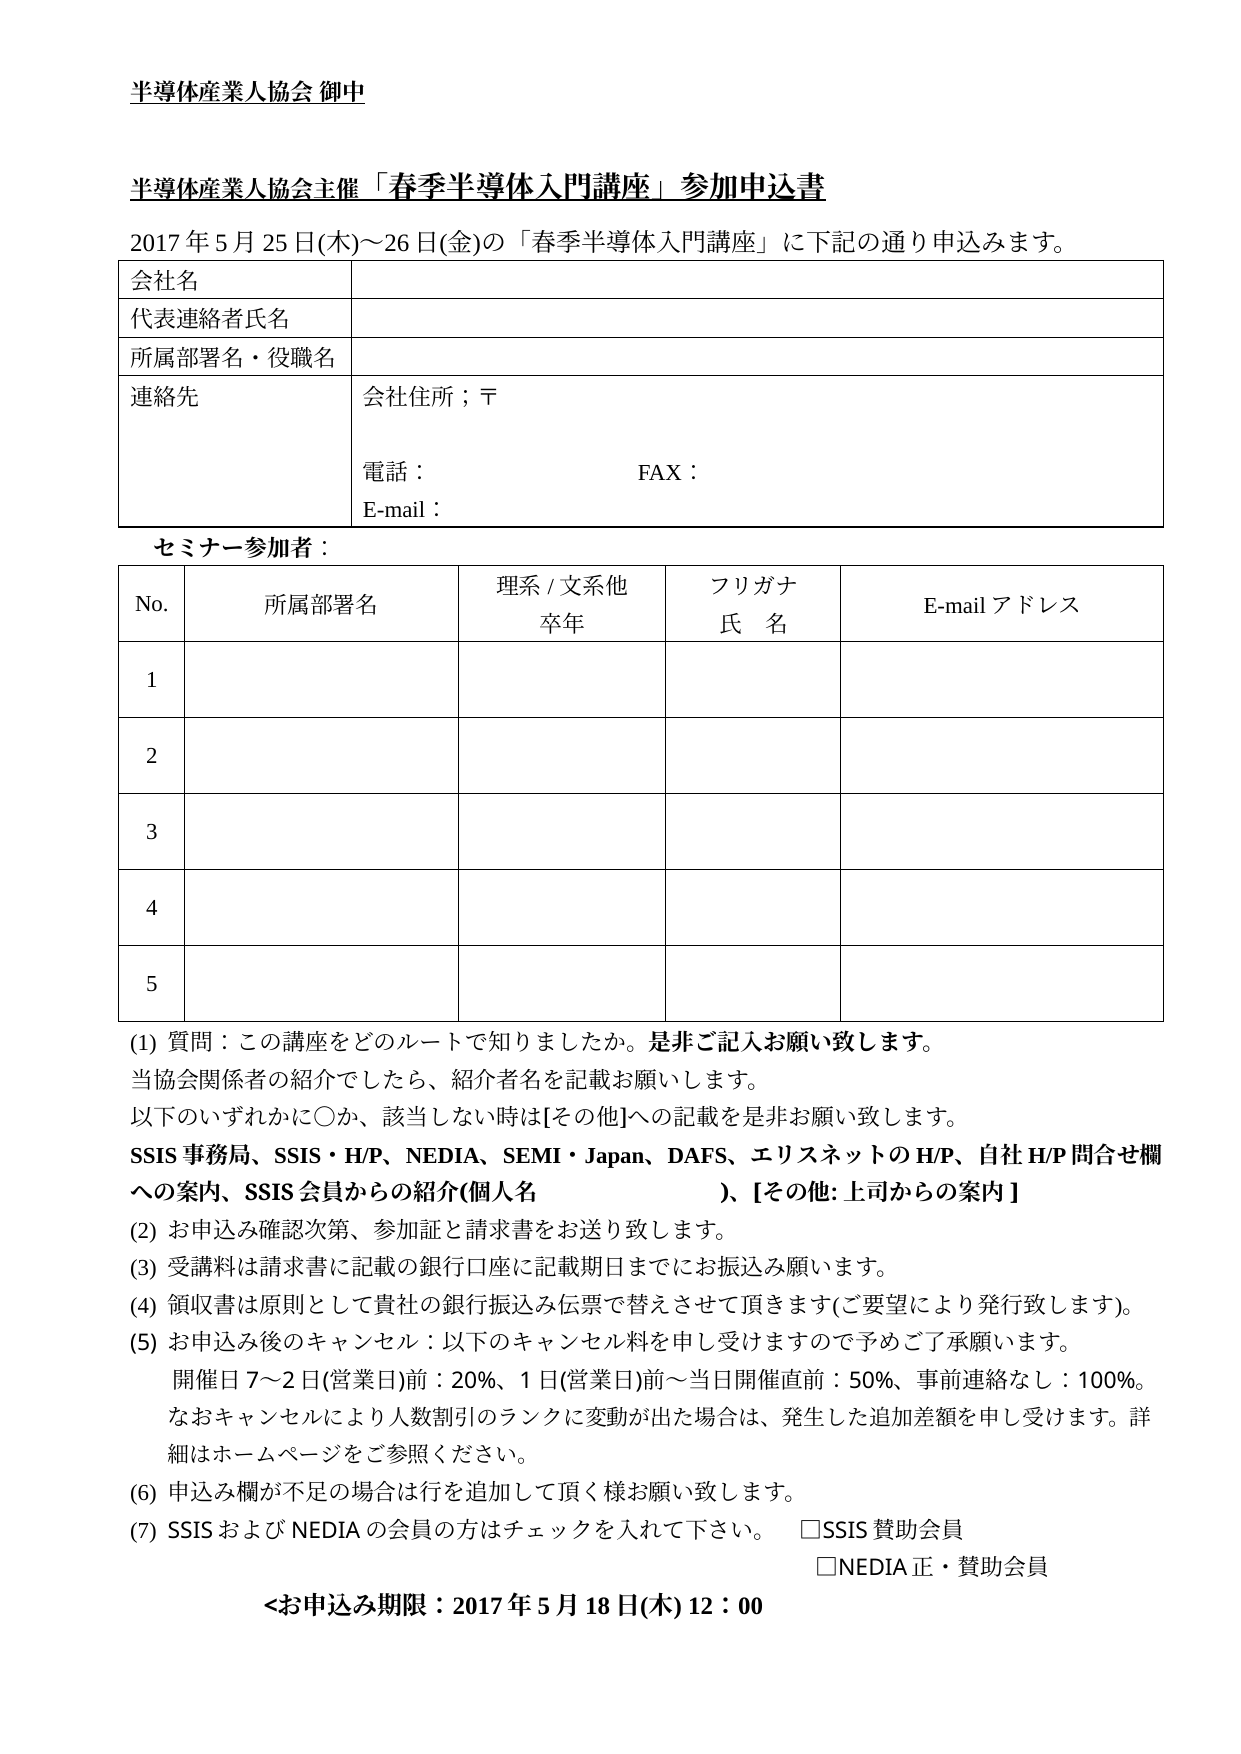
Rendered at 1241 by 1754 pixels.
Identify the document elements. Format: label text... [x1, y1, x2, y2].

table_header 理系 / 文系他 卒年 [459, 566, 665, 641]
table_header No. [119, 566, 184, 641]
list お申込み後のキャンセル：以下のキャンセル料を申し受けますので予めご了承願います。 [130, 1322, 1163, 1360]
table_cell [666, 718, 840, 793]
table_cell [352, 299, 1163, 337]
list 質問：この講座をどのルートで知りましたか。是非ご記入お願い致します。 [130, 1022, 1163, 1060]
table_cell [185, 870, 458, 945]
table_cell [841, 642, 1163, 717]
table_header E-mailアドレス [841, 566, 1163, 641]
table_cell 1 [119, 642, 184, 717]
table_cell 2 [119, 718, 184, 793]
table_cell 5 [119, 946, 184, 1021]
table_header 会社名 [119, 261, 351, 298]
table_cell [185, 642, 458, 717]
text 半導体産業人協会 御中 [130, 72, 1163, 110]
table_cell [841, 946, 1163, 1021]
text 半導体産業人協会主催「春季半導体入門講座」参加申込書 [130, 147, 1163, 222]
table_header フリガナ 氏 名 [666, 566, 840, 641]
table_cell 連絡先 [119, 376, 351, 526]
list 開催日7～2日(営業日)前：20%、1日(営業日)前～当日開催直前：50%、事前連絡なし：100%。 [167, 1360, 1163, 1397]
list □NEDIA正・賛助会員 [167, 1547, 1163, 1585]
list 領収書は原則として貴社の銀行振込み伝票で替えさせて頂きます(ご要望により発行致します)。 [130, 1285, 1163, 1322]
list お申込み確認次第、参加証と請求書をお送り致します。 [130, 1210, 1163, 1247]
table_cell [185, 946, 458, 1021]
list 申込み欄が不足の場合は行を追加して頂く様お願い致します。 [130, 1472, 1163, 1510]
table_cell [459, 794, 665, 869]
list なおキャンセルにより人数割引のランクに変動が出た場合は、発生した追加差額を申し受けます。詳細はホームページをご参照ください。 [167, 1397, 1163, 1472]
table_cell 4 [119, 870, 184, 945]
table_cell [352, 338, 1163, 375]
table_cell [459, 946, 665, 1021]
table_cell [185, 794, 458, 869]
table_header [352, 261, 1163, 298]
table_cell [459, 870, 665, 945]
table_cell [841, 794, 1163, 869]
table_cell [185, 718, 458, 793]
list 受講料は請求書に記載の銀行口座に記載期日までにお振込み願います。 [130, 1247, 1163, 1285]
table_cell 所属部署名・役職名 [119, 338, 351, 375]
text セミナー参加者： [130, 528, 1163, 565]
table_cell [459, 642, 665, 717]
table_header 所属部署名 [185, 566, 458, 641]
text SSIS事務局、SSIS・H/P、NEDIA、SEMI・Japan、DAFS、エリスネットのH/P、自社H/P問合せ欄への案内、SSIS会員からの紹介(個人名 )、[その他: 上司からの案内 ] [130, 1135, 1163, 1210]
list SSISおよびNEDIAの会員の方はチェックを入れて下さい。 □SSIS賛助会員 [130, 1510, 1163, 1547]
table_cell [666, 642, 840, 717]
table_cell [666, 946, 840, 1021]
text 以下のいずれかに○か、該当しない時は[その他]への記載を是非お願い致します。 [130, 1097, 1163, 1135]
table_cell [841, 870, 1163, 945]
table_cell 代表連絡者氏名 [119, 299, 351, 337]
table_cell [666, 870, 840, 945]
table_cell [459, 718, 665, 793]
text 当協会関係者の紹介でしたら、紹介者名を記載お願いします。 [130, 1060, 1163, 1097]
table_cell 3 [119, 794, 184, 869]
text 2017年5月25日(木)～26日(金)の「春季半導体入門講座」に下記の通り申込みます。 [130, 222, 1163, 260]
text <お申込み期限：2017年5月18日(木) 12：00 [130, 1585, 1163, 1622]
table_cell [666, 794, 840, 869]
table_cell [841, 718, 1163, 793]
table_cell 会社住所；〒 電話： FAX： E-mail： [352, 376, 1163, 526]
